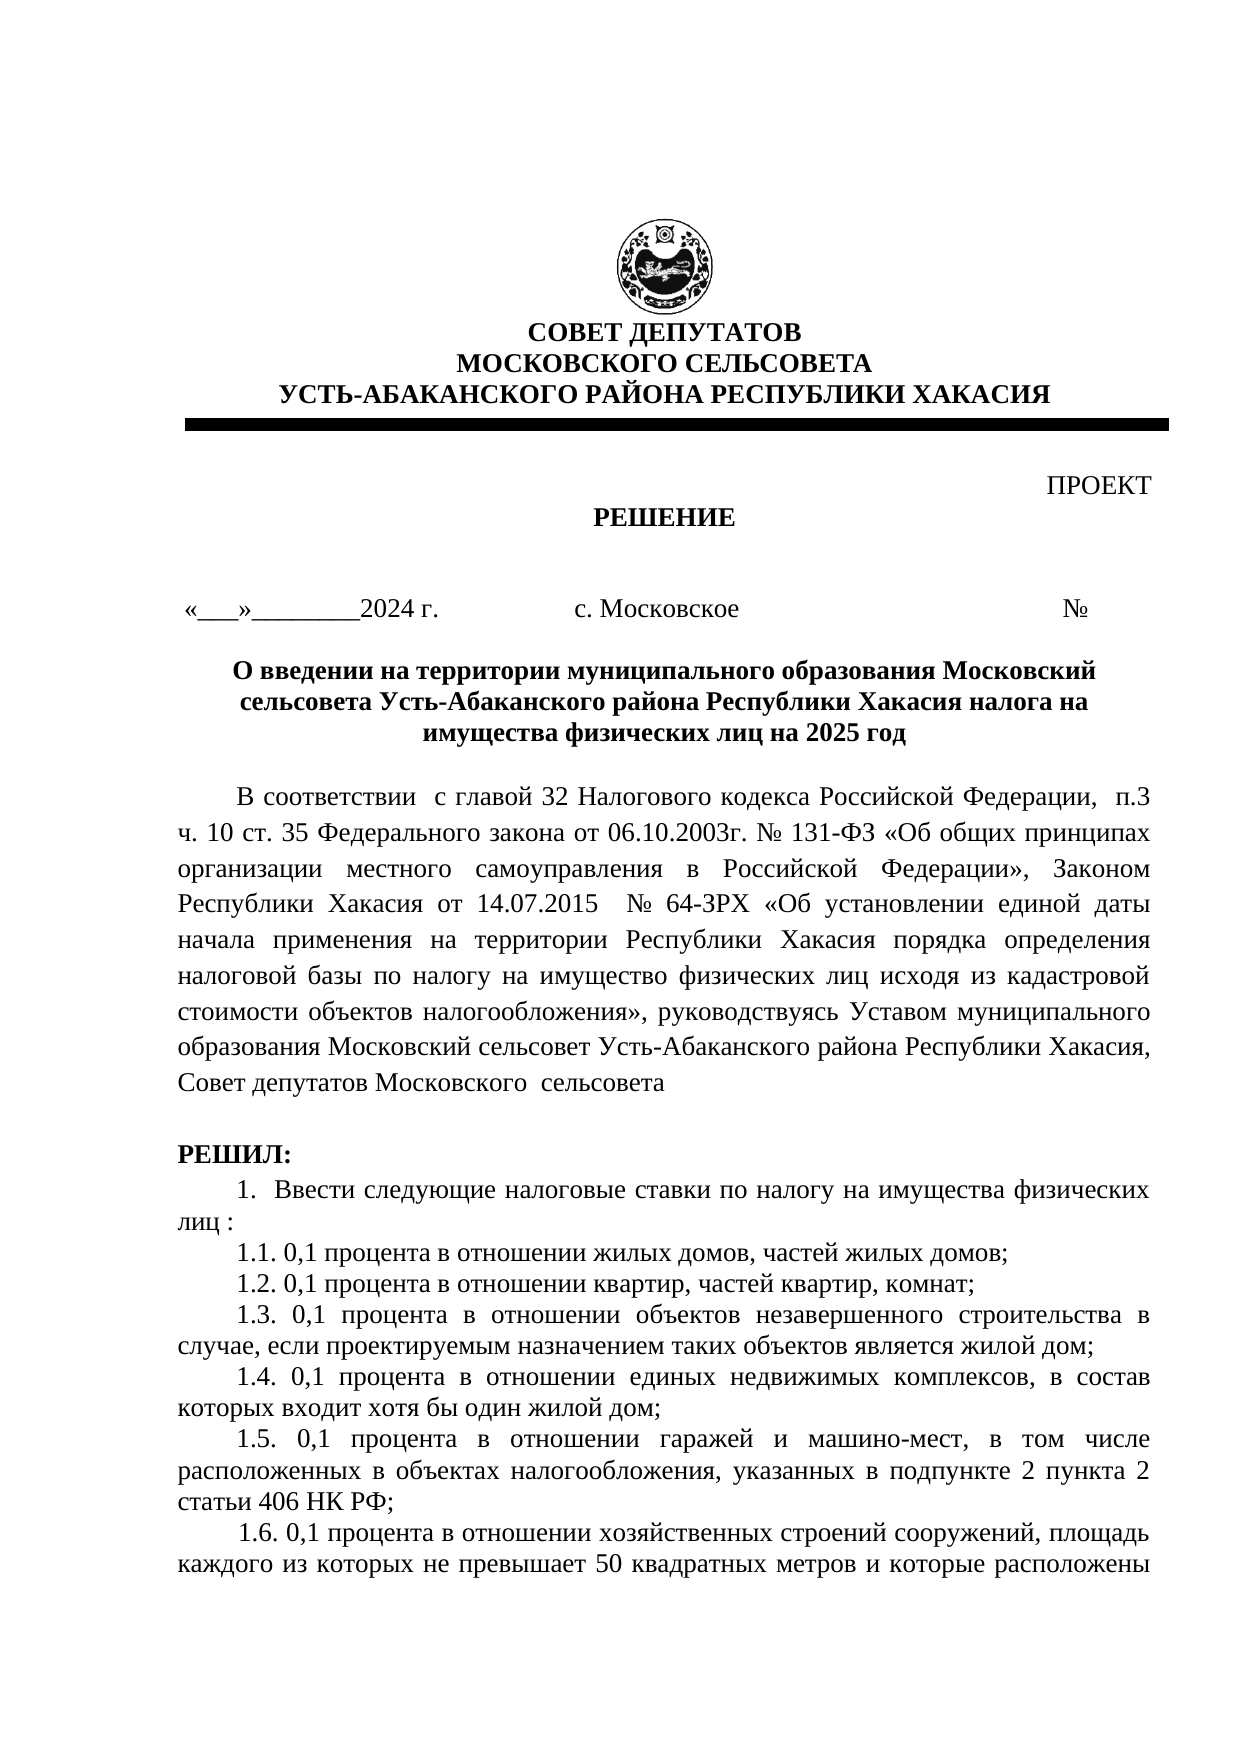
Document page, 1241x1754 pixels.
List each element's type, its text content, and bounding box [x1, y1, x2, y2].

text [177, 1516, 1152, 1578]
text 1.5. 0,1 процента в отношении гаражей и машино-мест, в том числе расположенных в объектах налогообложения, указанных в подпункте 2 пункта 2 статьи 406 НК РФ; [177, 1423, 1152, 1516]
text УСТЬ-АБАКАНСКОГО РАЙОНА РЕСПУБЛИКИ ХАКАСИЯ [177, 378, 1152, 409]
text РЕШЕНИЕ [177, 501, 1152, 532]
text СОВЕТ ДЕПУТАТОВ [177, 316, 1152, 347]
text 1. Ввести следующие налоговые ставки по налогу на имущества физических лиц : [177, 1173, 1152, 1236]
text 1.1. 0,1 процента в отношении жилых домов, частей жилых домов; [177, 1236, 1152, 1267]
text О введении на территории муниципального образования Московский сельсовета Усть-Абаканского района Республики Хакасия налога на имущества физических лиц на 2025 год [177, 654, 1152, 747]
subtitle МОСКОВСКОГО СЕЛЬСОВЕТА [177, 347, 1152, 378]
text РЕШИЛ: [177, 1138, 1152, 1169]
text ПРОЕКТ [177, 469, 1152, 501]
text 1.3. 0,1 процента в отношении объектов незавершенного строительства в случае, если проектируемым назначением таких объектов является жилой дом; [177, 1298, 1152, 1360]
picture [614, 216, 715, 317]
text 1.2. 0,1 процента в отношении квартир, частей квартир, комнат; [177, 1267, 1152, 1298]
text В соответствии с главой 32 Налогового кодекса Российской Федерации, п.3 ч. 10 ст. 35 Федерального закона от 06.10.2003г. № 131-ФЗ «Об общих принципах организации местного самоуправления в Российской Федерации», Законом Республики Хакасия от 14.07.2015 № 64-ЗРХ «Об установлении единой даты начала применения на территории Республики Хакасия порядка определения налоговой базы по налогу на имущество физических лиц исходя из кадастровой стоимости объектов налогообложения», руководствуясь Уставом муниципального образования Московский сельсовет Усть-Абаканского района Республики Хакасия, Совет депутатов Московского сельсовета [177, 780, 1152, 1097]
text «___»________2024 г. с. Московское № [177, 592, 1152, 623]
text 1.4. 0,1 процента в отношении единых недвижимых комплексов, в состав которых входит хотя бы один жилой дом; [177, 1360, 1152, 1423]
